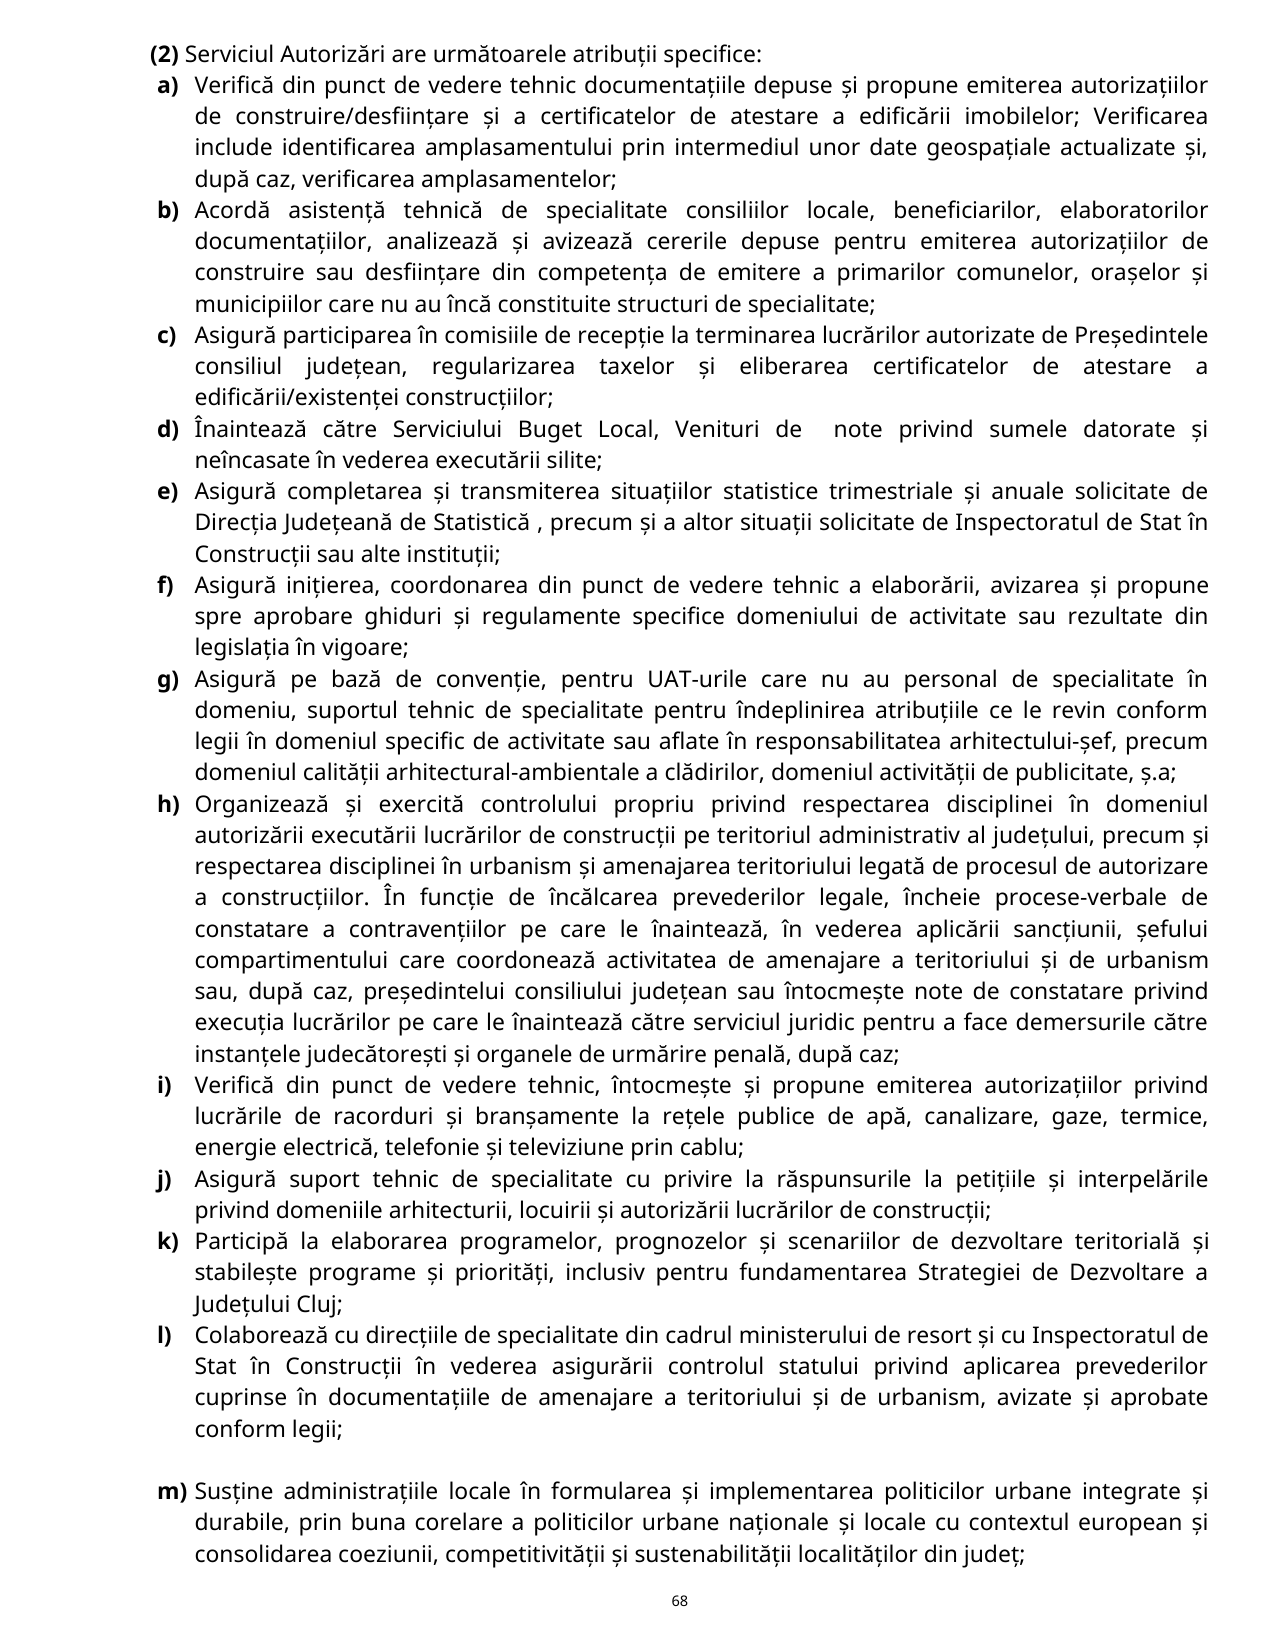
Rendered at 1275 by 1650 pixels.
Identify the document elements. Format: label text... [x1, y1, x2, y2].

list Asigură suport tehnic de specialitate cu privire la răspunsurile la petițiile și interpelările privind domeniile arhitecturii, locuirii și autorizării lucrărilor de construcții; [157, 1162, 1209, 1225]
list Asigură inițierea, coordonarea din punct de vedere tehnic a elaborării, avizarea şi propune spre aprobare ghiduri și regulamente specifice domeniului de activitate sau rezultate din legislația în vigoare; [157, 569, 1209, 662]
list Asigură completarea și transmiterea situațiilor statistice trimestriale și anuale solicitate de Direcția Județeană de Statistică , precum și a altor situații solicitate de Inspectoratul de Stat în Construcții sau alte instituții; [157, 475, 1209, 569]
list Organizează şi exercită controlului propriu privind respectarea disciplinei în domeniul autorizării executării lucrărilor de construcţii pe teritoriul administrativ al judeţului, precum şi respectarea disciplinei în urbanism şi amenajarea teritoriului legată de procesul de autorizare a construcţiilor. În funcţie de încălcarea prevederilor legale, încheie procese-verbale de constatare a contravențiilor pe care le înaintează, în vederea aplicării sancțiunii, șefului compartimentului care coordonează activitatea de amenajare a teritoriului şi de urbanism sau, după caz, președintelui consiliului judeţean sau întocmește note de constatare privind execuţia lucrărilor pe care le înaintează către serviciul juridic pentru a face demersurile către instanţele judecătoreşti şi organele de urmărire penală, după caz; [157, 787, 1209, 1069]
list Susține administrațiile locale în formularea și implementarea politicilor urbane integrate şi durabile, prin buna corelare a politicilor urbane naționale şi locale cu contextul european şi consolidarea coeziunii, competitivității şi sustenabilității localităților din județ; [157, 1475, 1209, 1569]
list Colaborează cu direcțiile de specialitate din cadrul ministerului de resort și cu Inspectoratul de Stat în Construcţii în vederea asigurării controlul statului privind aplicarea prevederilor cuprinse în documentaţiile de amenajare a teritoriului şi de urbanism, avizate şi aprobate conform legii; [157, 1319, 1209, 1444]
list Acordă asistenţă tehnică de specialitate consiliilor locale, beneficiarilor, elaboratorilor documentațiilor, analizează şi avizează cererile depuse pentru emiterea autorizațiilor de construire sau desființare din competenţa de emitere a primarilor comunelor, oraşelor și municipiilor care nu au încă constituite structuri de specialitate; [157, 194, 1209, 319]
list Asigură pe bază de convenție, pentru UAT-urile care nu au personal de specialitate în domeniu, suportul tehnic de specialitate pentru îndeplinirea atribuțiile ce le revin conform legii în domeniul specific de activitate sau aflate în responsabilitatea arhitectului-șef, precum domeniul calităţii arhitectural-ambientale a clădirilor, domeniul activității de publicitate, ș.a; [157, 662, 1209, 787]
text (2) Serviciul Autorizări are următoarele atribuții specifice: [150, 37, 1209, 69]
list Verifică din punct de vedere tehnic, întocmește şi propune emiterea autorizaţiilor privind lucrările de racorduri şi branșamente la reţele publice de apă, canalizare, gaze, termice, energie electrică, telefonie şi televiziune prin cablu; [157, 1069, 1209, 1162]
list Înaintează către Serviciului Buget Local, Venituri de note privind sumele datorate și neîncasate în vederea executării silite; [157, 412, 1209, 475]
list Verifică din punct de vedere tehnic documentațiile depuse şi propune emiterea autorizațiilor de construire/desființare și a certificatelor de atestare a edificării imobilelor; Verificarea include identificarea amplasamentului prin intermediul unor date geospațiale actualizate și, după caz, verificarea amplasamentelor; [157, 69, 1209, 194]
list Participă la elaborarea programelor, prognozelor şi scenariilor de dezvoltare teritorială şi stabilește programe şi priorități, inclusiv pentru fundamentarea Strategiei de Dezvoltare a Județului Cluj; [157, 1225, 1209, 1319]
list Asigură participarea în comisiile de recepție la terminarea lucrărilor autorizate de Președintele consiliul județean, regularizarea taxelor și eliberarea certificatelor de atestare a edificării/existenței construcțiilor; [157, 319, 1209, 412]
